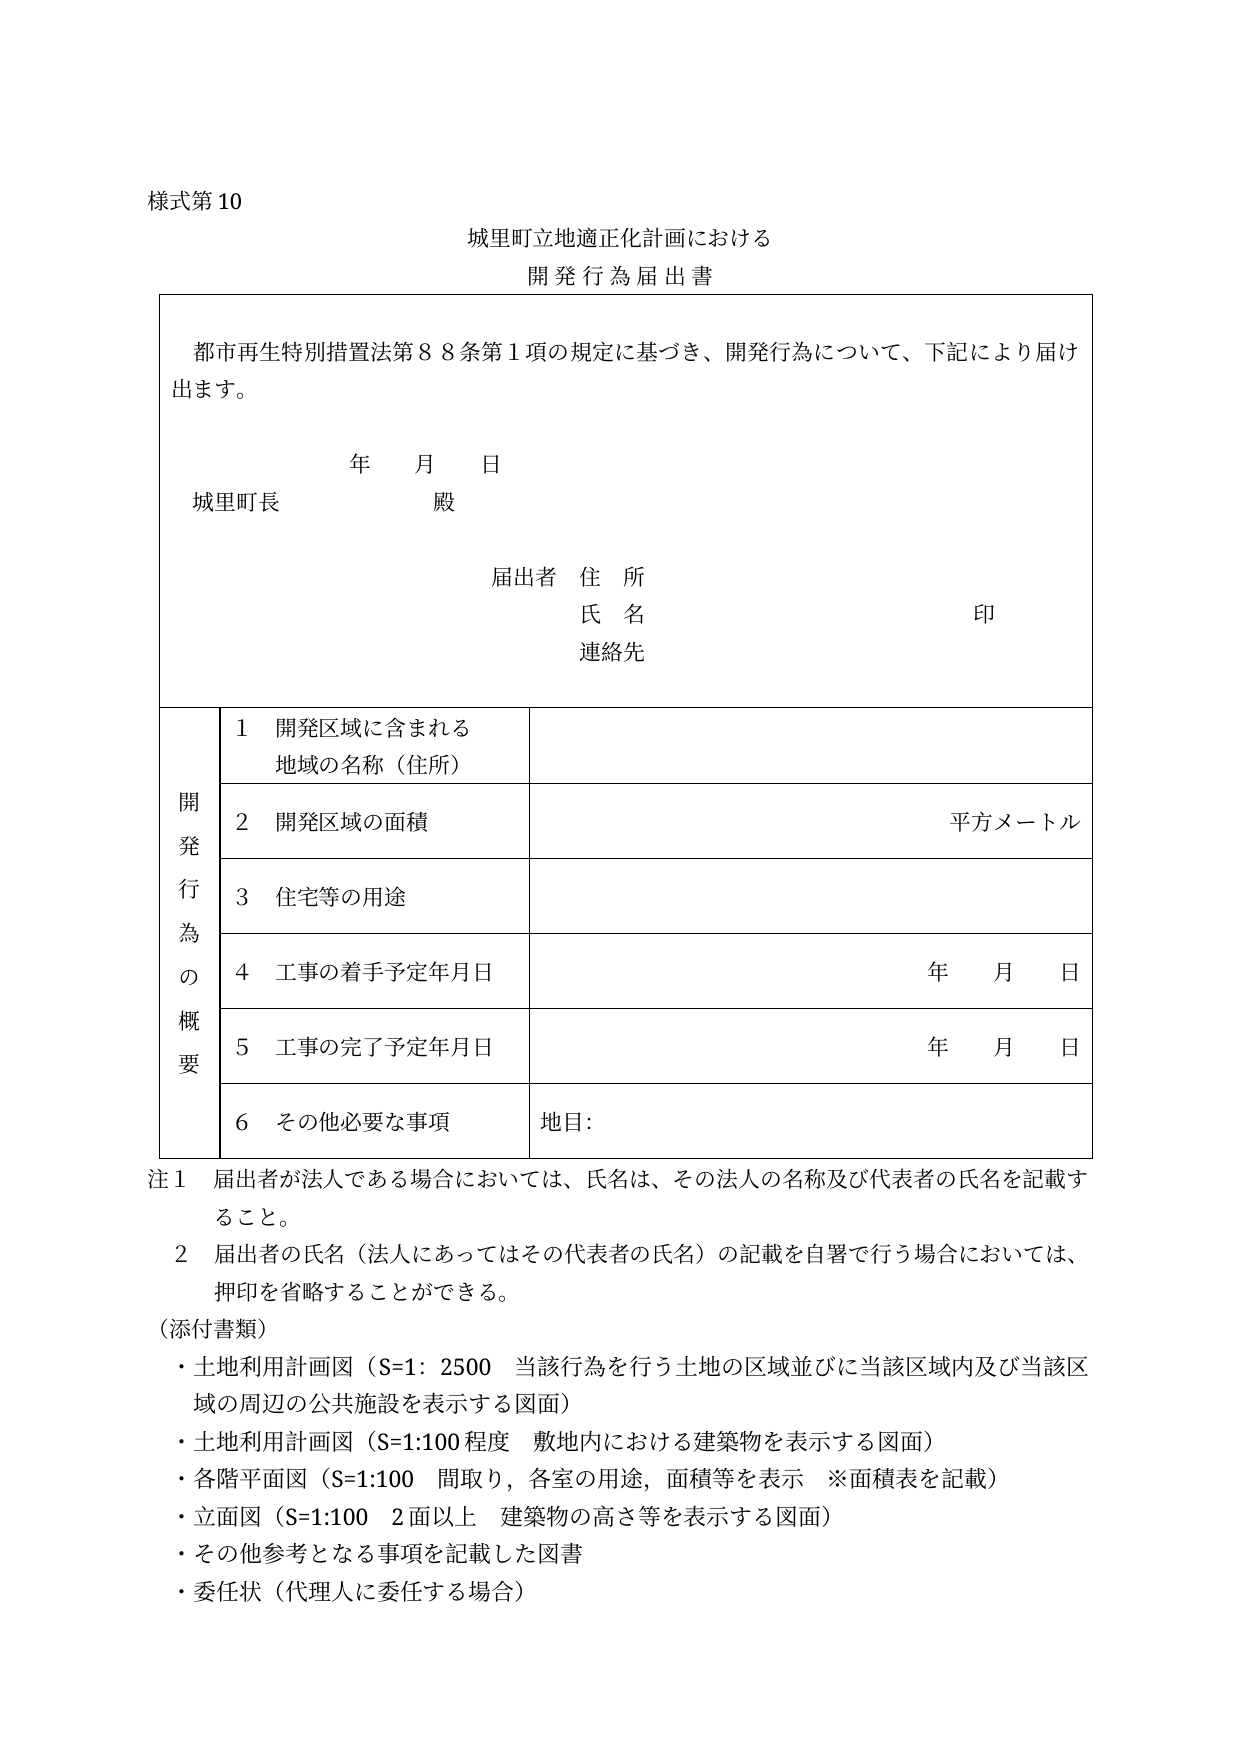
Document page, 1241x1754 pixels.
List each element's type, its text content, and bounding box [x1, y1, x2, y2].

table_cell 年 月 日 [530, 1009, 1092, 1083]
table_cell ４ 工事の着手予定年月日 [221, 934, 529, 1008]
table_cell 平方メートル [530, 784, 1092, 858]
text 様式第10 [148, 181, 1092, 219]
table_cell ２ 開発区域の面積 [221, 784, 529, 858]
text ・土地利用計画図（S=1：2500 当該行為を行う土地の区域並びに当該区域内及び当該区域の周辺の公共施設を表示する図面） [171, 1347, 1092, 1422]
table_cell [530, 859, 1092, 933]
text ２ 届出者の氏名（法人にあってはその代表者の氏名）の記載を自署で行う場合においては、押印を省略することができる。 [171, 1234, 1092, 1309]
text （添付書類） [148, 1309, 1092, 1347]
table_cell ６ その他必要な事項 [221, 1084, 529, 1158]
table_cell ５ 工事の完了予定年月日 [221, 1009, 529, 1083]
text ・立面図（S=1:100 2面以上 建築物の高さ等を表示する図面） [148, 1497, 1092, 1534]
table_cell １ 開発区域に含まれる 地域の名称（住所） [221, 708, 529, 783]
text ・委任状（代理人に委任する場合） [148, 1572, 1092, 1609]
table_cell 年 月 日 [530, 934, 1092, 1008]
text 開 発 行 為 届 出 書 [148, 256, 1092, 294]
text 注１ 届出者が法人である場合においては、氏名は、その法人の名称及び代表者の氏名を記載すること。 [148, 1159, 1092, 1234]
text ・その他参考となる事項を記載した図書 [148, 1534, 1092, 1572]
table_header 都市再生特別措置法第８８条第１項の規定に基づき、開発行為について、下記により届け出ます。 年 月 日 城里町長 殿 届出者 住 所 氏 名 印 連絡先 [160, 295, 1092, 707]
table_cell [530, 708, 1092, 783]
table_cell 地目： [530, 1084, 1092, 1158]
table_cell 開 発 行 為 の 概 要 [160, 708, 219, 1158]
text ・土地利用計画図（S=1:100程度 敷地内における建築物を表示する図面） [148, 1422, 1092, 1459]
table_cell ３ 住宅等の用途 [221, 859, 529, 933]
text ・各階平面図（S=1:100 間取り，各室の用途，面積等を表示 ※面積表を記載） [148, 1459, 1092, 1497]
text 城里町立地適正化計画における [148, 219, 1092, 256]
